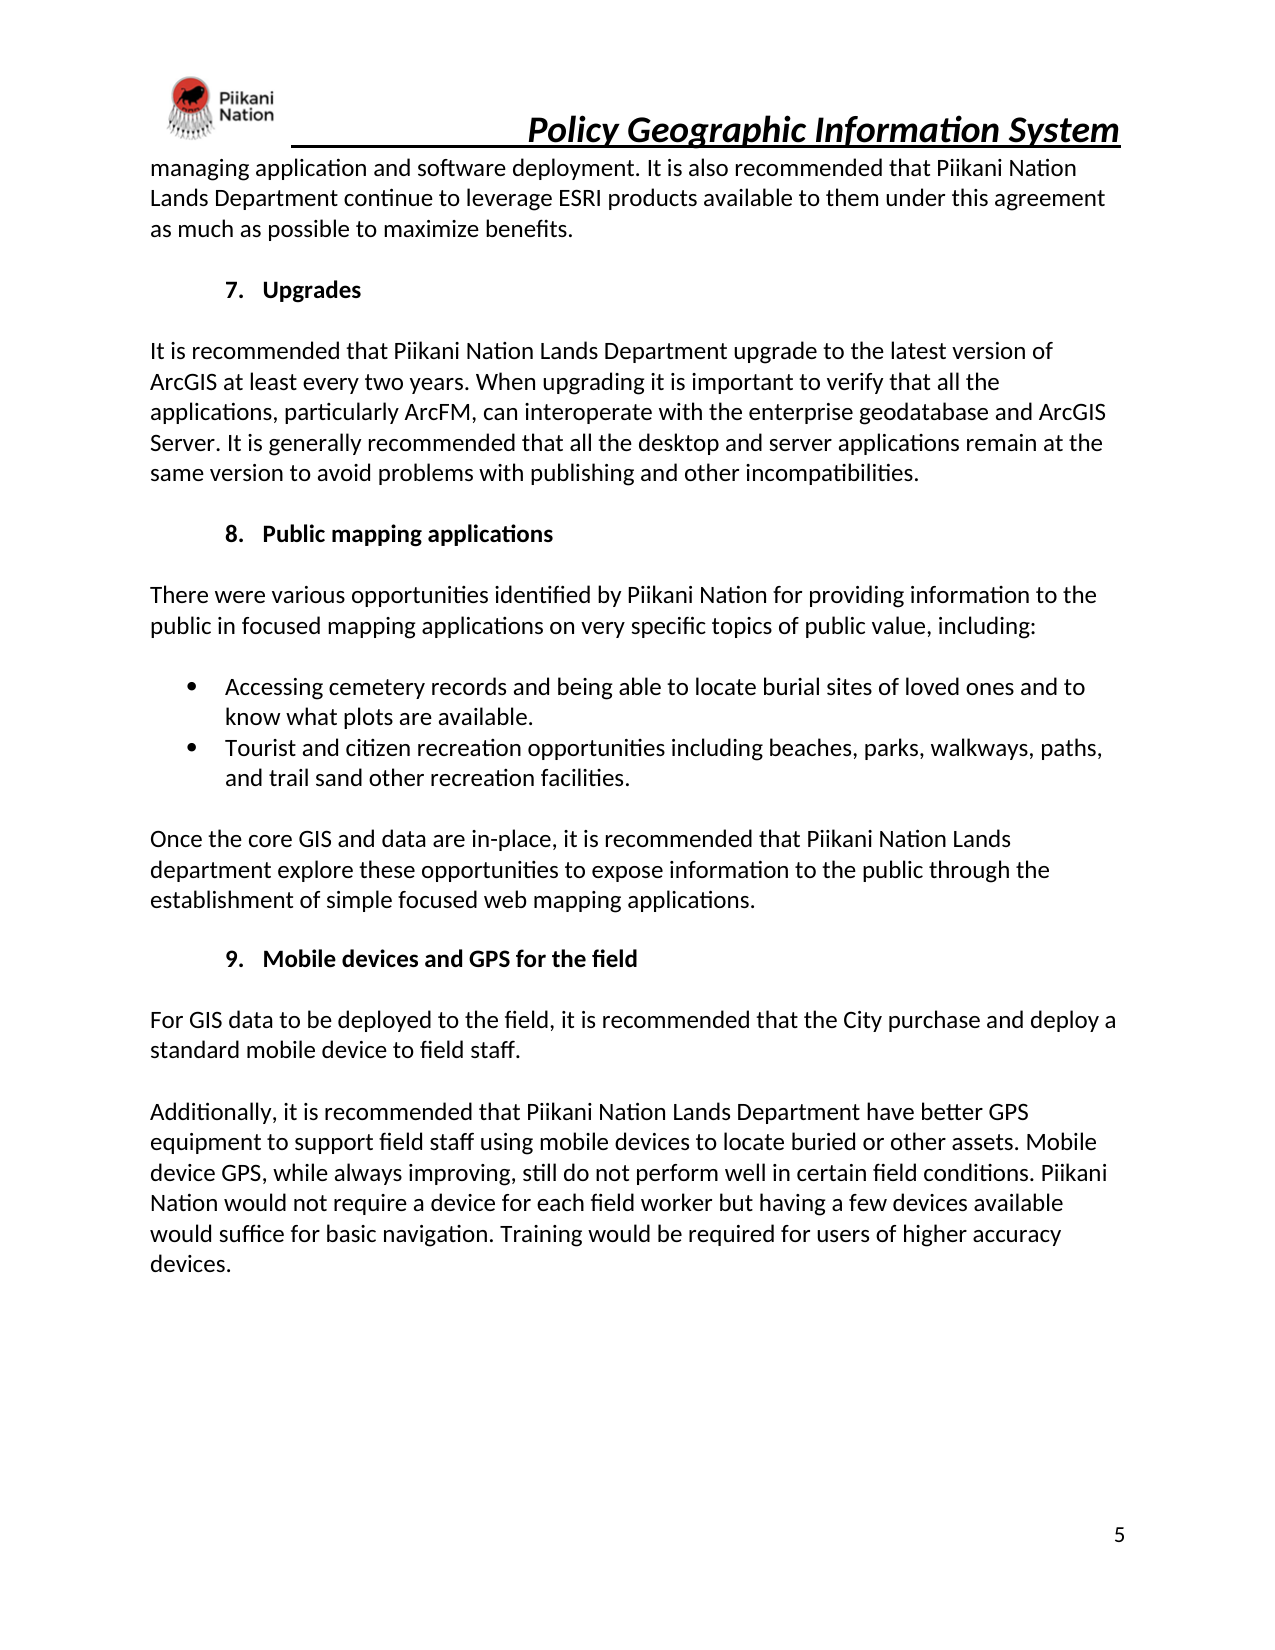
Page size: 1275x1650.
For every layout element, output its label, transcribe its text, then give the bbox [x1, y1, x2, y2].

list Tourist and citizen recreation opportunities including beaches, parks, walkways, paths, and trail sand other recreation facilities. [187, 732, 1125, 793]
list Public mapping applications [225, 518, 1125, 549]
list Accessing cemetery records and being able to locate burial sites of loved ones and to know what plots are available. [187, 671, 1125, 732]
picture [153, 73, 291, 143]
list Upgrades [225, 274, 1125, 305]
text Once the core GIS and data are in-place, it is recommended that Piikani Nation Lands department explore these opportunities to expose information to the public through the establishment of simple focused web mapping applications. [150, 823, 1125, 943]
text Additionally, it is recommended that Piikani Nation Lands Department have better GPS equipment to support field staff using mobile devices to locate buried or other assets. Mobile device GPS, while always improving, still do not perform well in certain field conditions. Piikani Nation would not require a device for each field worker but having a few devices available would suffice for basic navigation. Training would be required for users of higher accuracy devices. [150, 1096, 1125, 1279]
list Mobile devices and GPS for the field [225, 943, 1125, 974]
text It is recommended that Piikani Nation Lands Department upgrade to the latest version of ArcGIS at least every two years. When upgrading it is important to verify that all the applications, particularly ArcFM, can interoperate with the enterprise geodatabase and ArcGIS Server. It is generally recommended that all the desktop and server applications remain at the same version to avoid problems with publishing and other incompatibilities. [150, 335, 1125, 488]
text For GIS data to be deployed to the field, it is recommended that the City purchase and deploy a standard mobile device to field staff. [150, 1004, 1125, 1065]
text There were various opportunities identified by Piikani Nation for providing information to the public in focused mapping applications on very specific topics of public value, including: [150, 579, 1125, 640]
